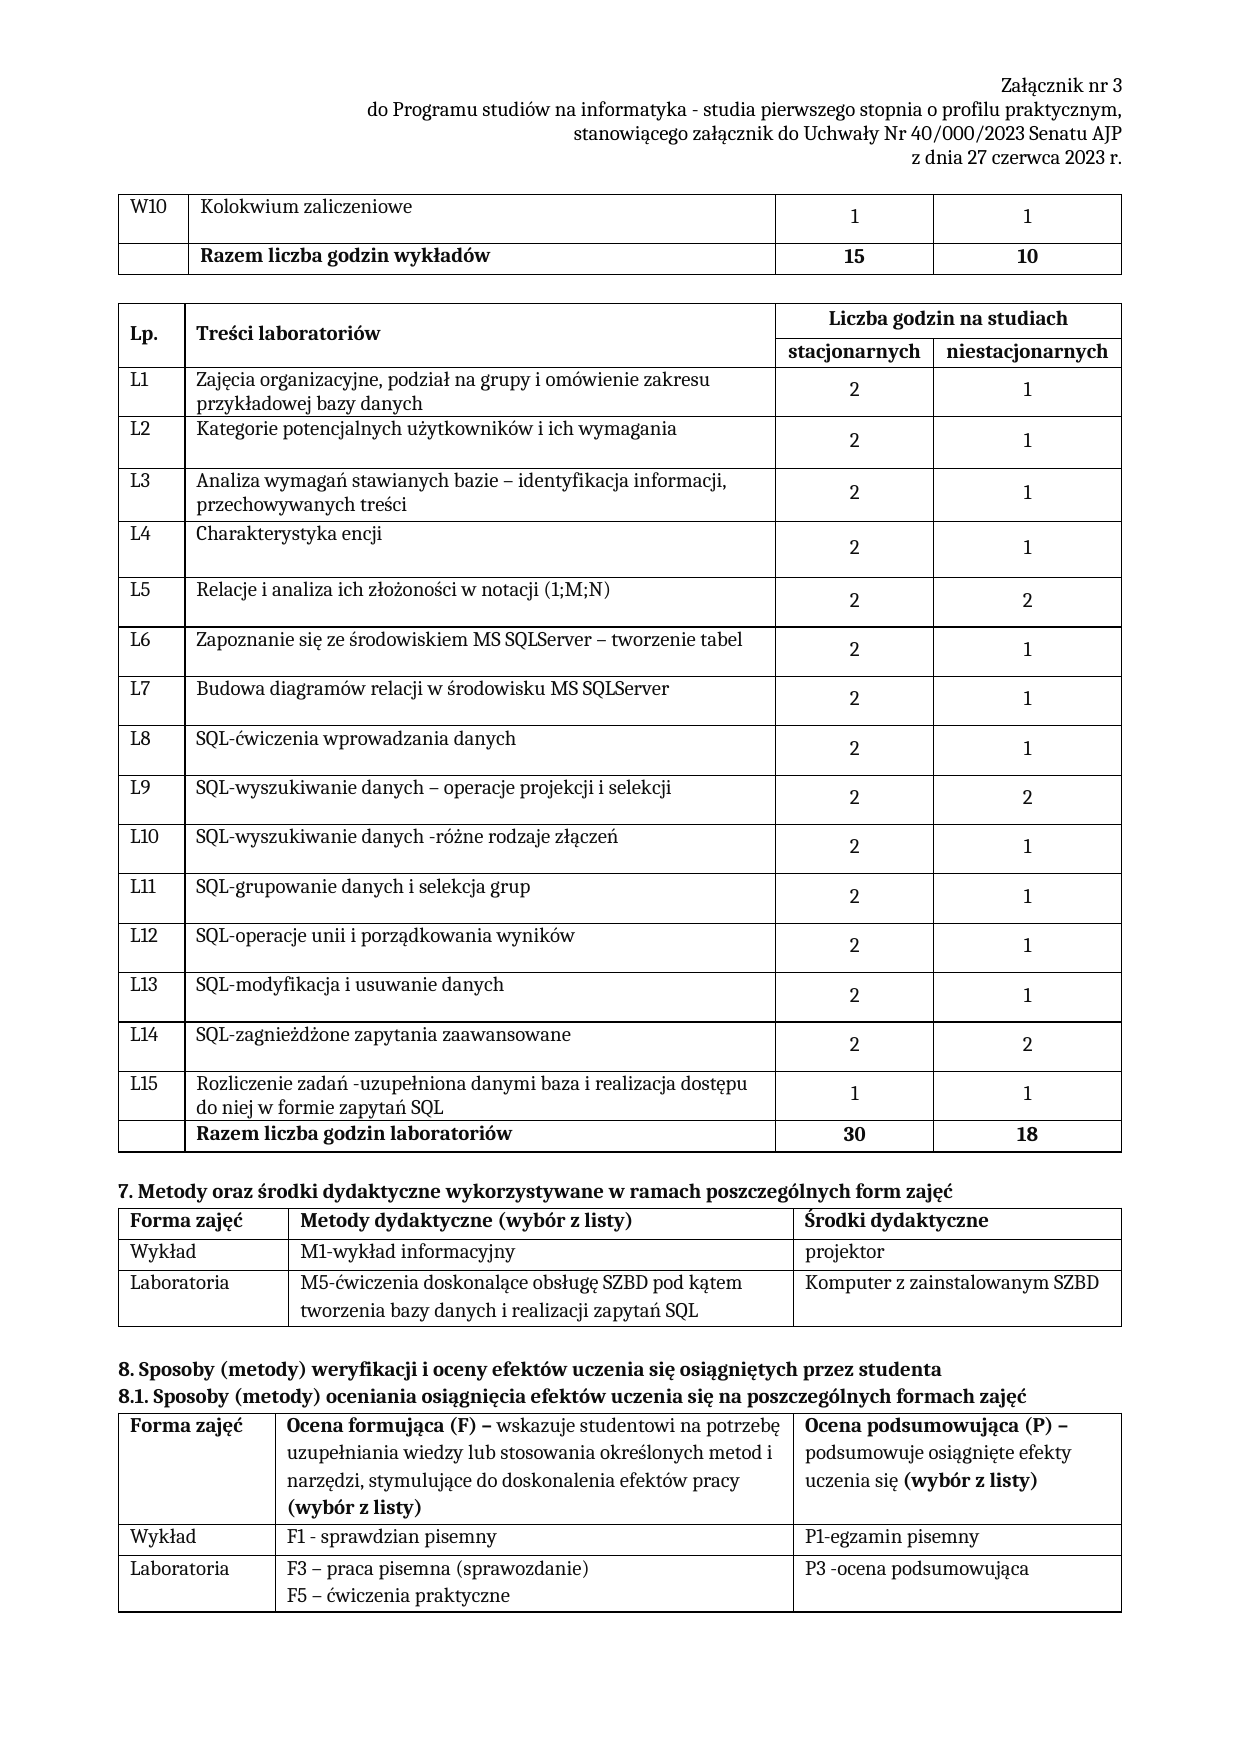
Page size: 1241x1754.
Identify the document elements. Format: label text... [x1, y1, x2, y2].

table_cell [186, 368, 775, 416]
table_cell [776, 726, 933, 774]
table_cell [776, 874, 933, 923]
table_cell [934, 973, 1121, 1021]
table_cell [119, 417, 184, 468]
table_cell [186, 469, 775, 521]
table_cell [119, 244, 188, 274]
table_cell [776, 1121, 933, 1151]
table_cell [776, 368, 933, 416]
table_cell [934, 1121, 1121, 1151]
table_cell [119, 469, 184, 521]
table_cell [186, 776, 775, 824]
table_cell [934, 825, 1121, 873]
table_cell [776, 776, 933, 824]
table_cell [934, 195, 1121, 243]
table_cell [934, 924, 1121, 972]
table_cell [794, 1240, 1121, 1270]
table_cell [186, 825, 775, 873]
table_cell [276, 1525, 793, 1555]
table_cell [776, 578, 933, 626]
text 8.1. Sposoby (metody) oceniania osiągnięcia efektów uczenia się na poszczególnych formach zajęć [118, 1385, 1122, 1409]
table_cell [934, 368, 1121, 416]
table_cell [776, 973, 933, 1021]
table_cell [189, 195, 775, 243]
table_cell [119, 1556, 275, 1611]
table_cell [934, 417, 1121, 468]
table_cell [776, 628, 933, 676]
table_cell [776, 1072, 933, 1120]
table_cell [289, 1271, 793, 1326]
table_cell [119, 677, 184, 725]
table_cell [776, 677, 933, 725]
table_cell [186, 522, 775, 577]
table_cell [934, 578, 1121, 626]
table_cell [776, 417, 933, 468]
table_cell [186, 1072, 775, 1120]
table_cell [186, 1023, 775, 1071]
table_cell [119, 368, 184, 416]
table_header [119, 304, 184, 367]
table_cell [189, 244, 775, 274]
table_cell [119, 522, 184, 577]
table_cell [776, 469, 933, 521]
text 7. Metody oraz środki dydaktyczne wykorzystywane w ramach poszczególnych form zajęć [118, 1180, 1122, 1204]
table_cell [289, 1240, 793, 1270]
text 8. Sposoby (metody) weryfikacji i oceny efektów uczenia się osiągniętych przez studenta [118, 1357, 1122, 1381]
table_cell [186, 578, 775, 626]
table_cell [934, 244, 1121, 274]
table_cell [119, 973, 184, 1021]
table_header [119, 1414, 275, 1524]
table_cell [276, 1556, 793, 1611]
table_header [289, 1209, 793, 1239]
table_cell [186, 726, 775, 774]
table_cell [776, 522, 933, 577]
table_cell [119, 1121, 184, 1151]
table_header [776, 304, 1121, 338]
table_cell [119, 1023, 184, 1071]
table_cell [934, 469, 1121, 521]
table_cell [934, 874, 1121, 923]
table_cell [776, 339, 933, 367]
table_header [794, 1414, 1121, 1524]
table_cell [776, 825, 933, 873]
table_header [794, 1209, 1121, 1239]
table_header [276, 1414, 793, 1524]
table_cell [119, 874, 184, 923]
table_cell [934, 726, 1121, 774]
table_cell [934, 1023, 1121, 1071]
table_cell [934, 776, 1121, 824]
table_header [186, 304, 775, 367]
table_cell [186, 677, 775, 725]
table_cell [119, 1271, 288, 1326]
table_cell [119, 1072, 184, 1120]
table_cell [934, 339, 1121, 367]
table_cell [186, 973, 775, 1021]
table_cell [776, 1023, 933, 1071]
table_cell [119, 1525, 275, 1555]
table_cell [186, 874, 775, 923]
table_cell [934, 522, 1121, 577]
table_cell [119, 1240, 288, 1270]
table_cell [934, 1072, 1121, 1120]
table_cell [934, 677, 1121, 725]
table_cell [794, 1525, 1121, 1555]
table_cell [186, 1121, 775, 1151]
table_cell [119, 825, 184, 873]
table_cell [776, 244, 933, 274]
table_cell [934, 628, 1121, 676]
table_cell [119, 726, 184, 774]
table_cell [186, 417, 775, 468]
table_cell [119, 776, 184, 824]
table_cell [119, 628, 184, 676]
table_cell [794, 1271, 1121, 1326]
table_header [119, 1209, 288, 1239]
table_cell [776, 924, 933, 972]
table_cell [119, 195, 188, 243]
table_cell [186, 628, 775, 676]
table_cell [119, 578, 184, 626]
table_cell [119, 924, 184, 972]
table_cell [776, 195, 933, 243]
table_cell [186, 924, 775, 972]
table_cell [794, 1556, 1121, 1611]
